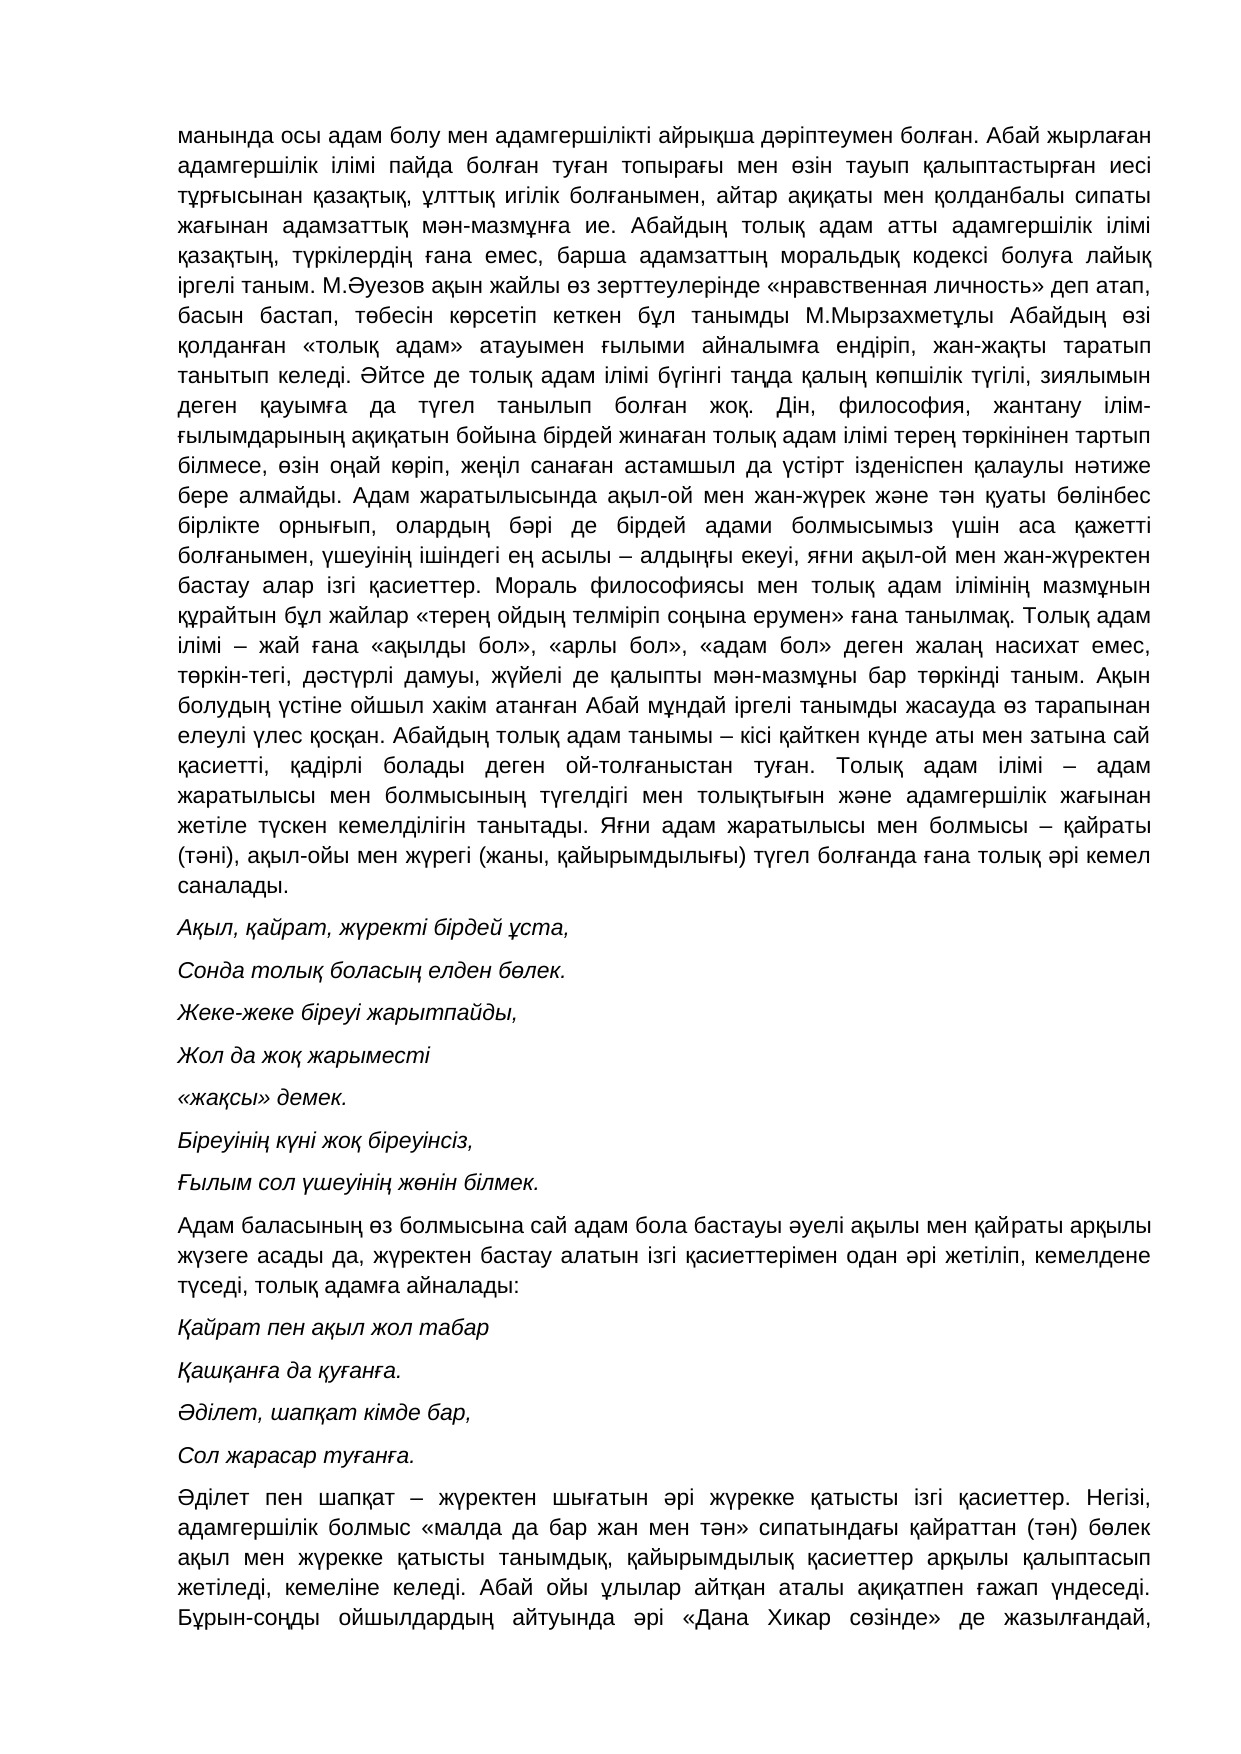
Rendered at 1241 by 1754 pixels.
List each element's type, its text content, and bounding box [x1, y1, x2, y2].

text Сонда толық боласың елден бөлек. [177, 953, 1152, 983]
text Қайрат пен ақыл жол табар [177, 1311, 1152, 1341]
text Жеке-жеке біреуі жарытпайды, [177, 996, 1152, 1026]
text Жол да жоқ жарыместі [177, 1038, 1152, 1068]
text Ақыл, қайрат, жүректі бірдей ұста, [177, 911, 1152, 941]
text Қашқанға да қуғанға. [177, 1353, 1152, 1383]
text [177, 1481, 1152, 1631]
text Біреуінің күні жоқ біреуінсіз, [177, 1123, 1152, 1153]
text Ғылым сол үшеуінің жөнін білмек. [177, 1166, 1152, 1196]
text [177, 118, 1152, 898]
text Адам баласының өз болмысына сай адам бола бастауы әуелі ақылы мен қайраты арқылы жүзеге асады да, жүректен бастау алатын ізгі қасиеттерімен одан әрі жетіліп, кемелдене түседі, толық адамға айналады: [177, 1208, 1152, 1298]
text «жақсы» демек. [177, 1081, 1152, 1111]
text Сол жарасар туғанға. [177, 1438, 1152, 1468]
text Әділет, шапқат кімде бар, [177, 1396, 1152, 1426]
